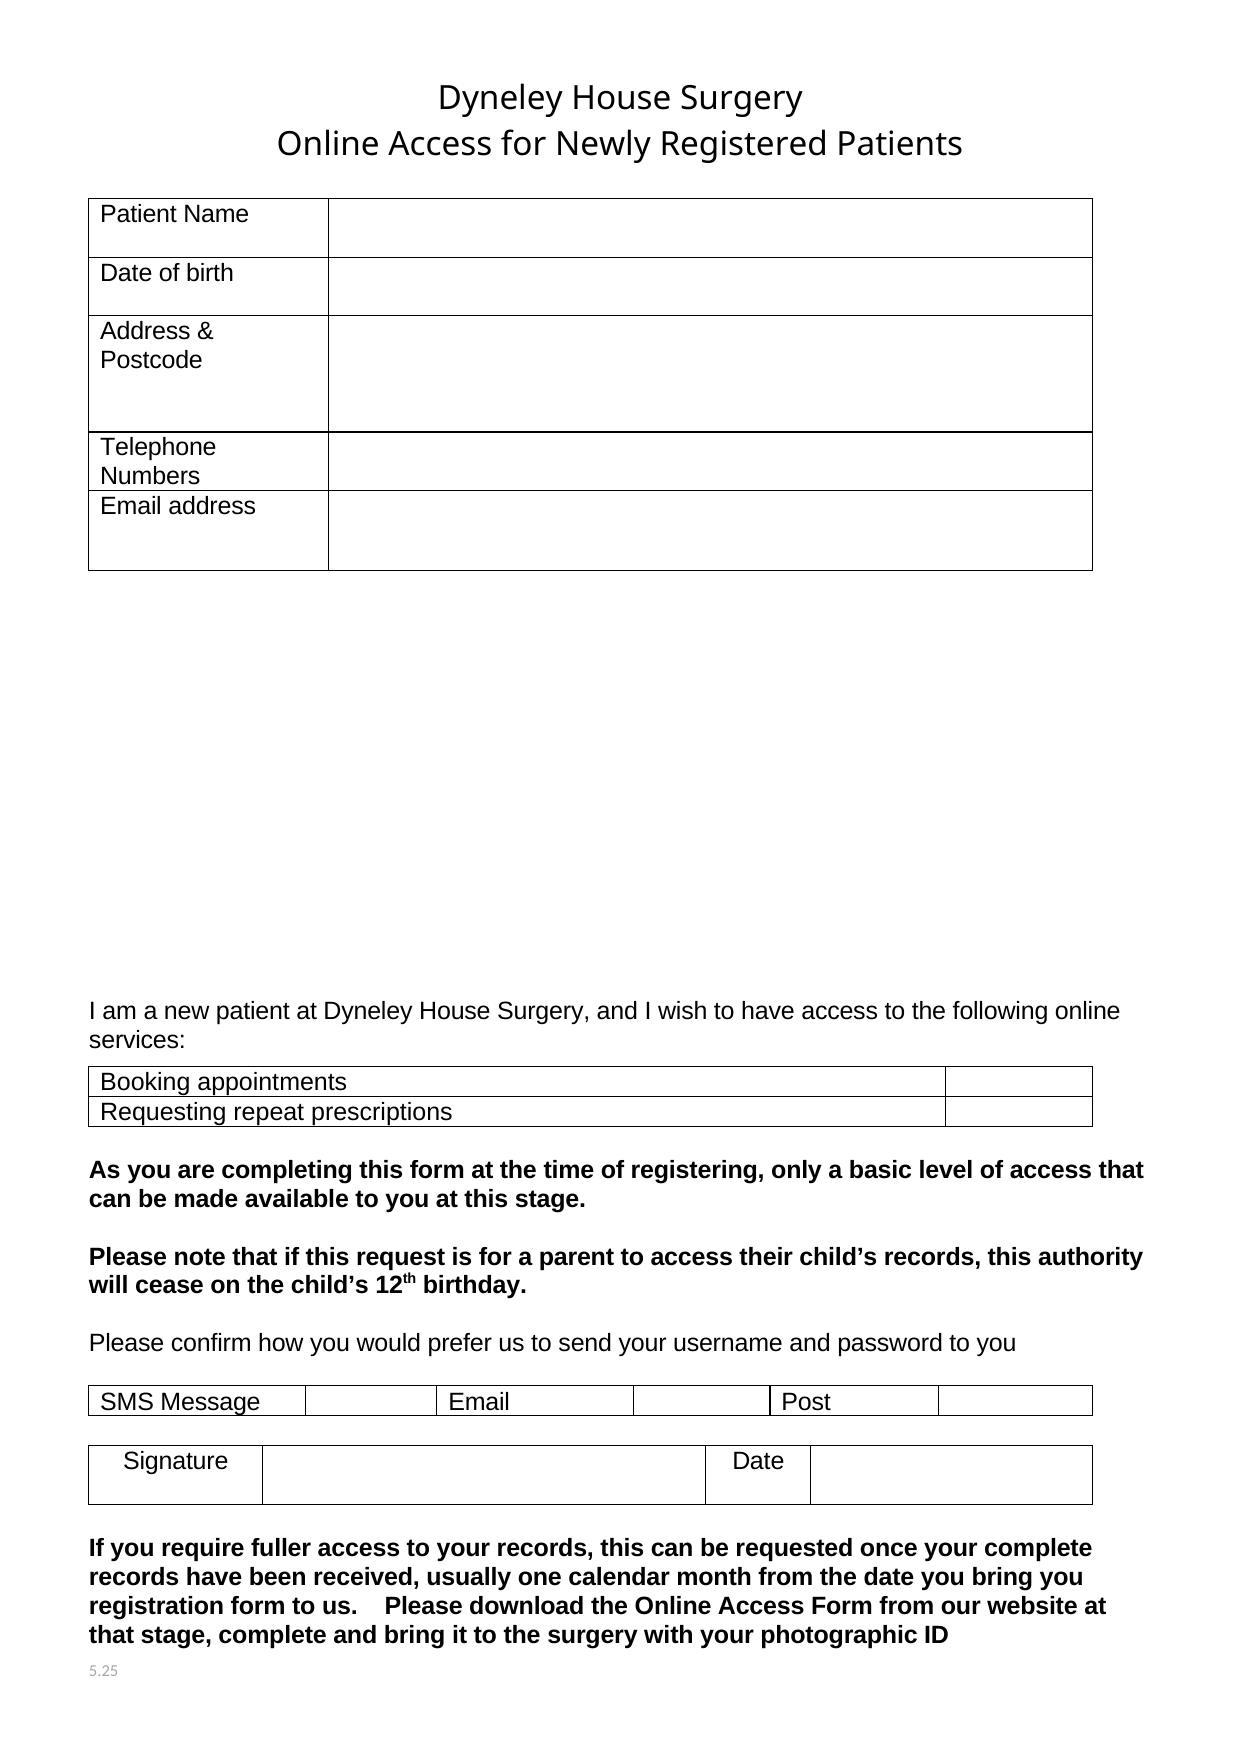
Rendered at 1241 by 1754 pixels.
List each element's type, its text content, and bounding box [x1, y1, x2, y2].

table_cell Telephone Numbers [89, 433, 328, 490]
table_header Email [437, 1386, 633, 1415]
table_header [811, 1446, 1092, 1503]
table_cell Email address [89, 491, 328, 570]
table_cell [329, 258, 1092, 315]
table_cell [946, 1097, 1092, 1126]
table_cell Date of birth [89, 258, 328, 315]
table_header [946, 1067, 1092, 1096]
table_cell [329, 316, 1092, 431]
table_header [939, 1386, 1092, 1415]
table_header Date [706, 1446, 810, 1503]
table_cell Address & Postcode [89, 316, 328, 431]
table_header SMS Message [89, 1386, 305, 1415]
table_cell [329, 433, 1092, 490]
text Please note that if this request is for a parent to access their child’s records, this authority will cease on the child’s 12th birthday. [89, 1242, 1152, 1299]
text If you require fuller access to your records, this can be requested once your complete records have been received, usually one calendar month from the date you bring you registration form to us. Please download the Online Access Form from our website at that stage, complete and bring it to the surgery with your photographic ID [89, 1533, 1152, 1648]
table_header [306, 1386, 436, 1415]
table_header Signature [89, 1446, 262, 1503]
table_header [329, 199, 1092, 257]
text Please confirm how you would prefer us to send your username and password to you [89, 1328, 1152, 1357]
text I am a new patient at Dyneley House Surgery, and I wish to have access to the following online services: [89, 996, 1152, 1053]
table_cell [329, 491, 1092, 570]
table_header Post [771, 1386, 938, 1415]
text As you are completing this form at the time of registering, only a basic level of access that can be made available to you at this stage. [89, 1155, 1152, 1213]
table_header Patient Name [89, 199, 328, 257]
table_header Booking appointments [89, 1067, 945, 1096]
table_cell Requesting repeat prescriptions [89, 1097, 945, 1126]
table_header [634, 1386, 769, 1415]
table_header [263, 1446, 705, 1503]
